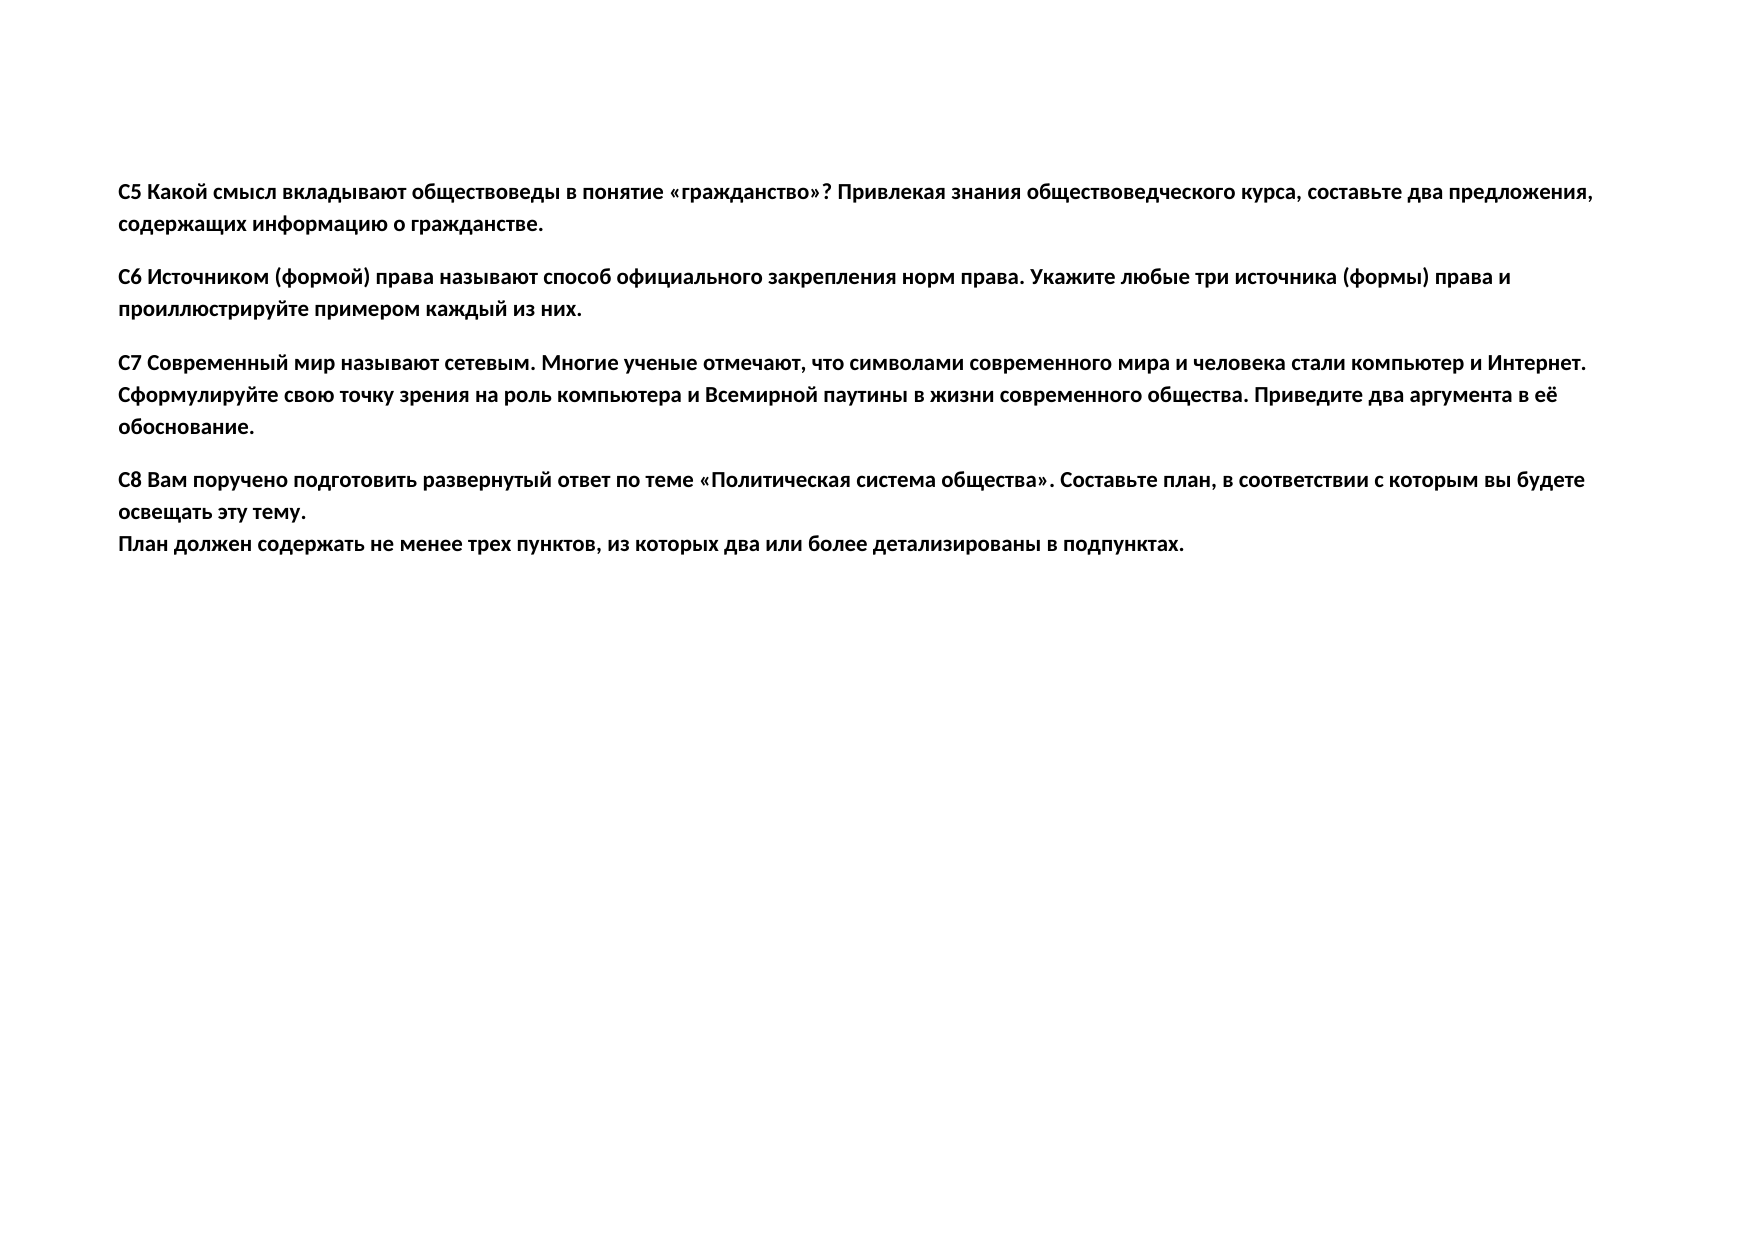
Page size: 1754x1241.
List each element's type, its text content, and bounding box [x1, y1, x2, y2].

text C5 Какой смысл вкладывают обществоведы в понятие «гражданство»? Привлекая знания обществоведческого курса, составьте два предложения, содержащих информацию о гражданстве. [118, 177, 1636, 237]
text C8 Вам поручено подготовить развернутый ответ по теме «Политическая система общества». Составьте план, в соответствии с которым вы будете освещать эту тему. План должен содержать не менее трех пунктов, из которых два или более детализированы в подпунктах. [118, 465, 1636, 557]
text C7 Современный мир называют сетевым. Многие ученые отмечают, что символами современного мира и человека стали компьютер и Интернет. Сформулируйте свою точку зрения на роль компьютера и Всемирной паутины в жизни современного общества. Приведите два аргумента в её обоснование. [118, 348, 1636, 440]
text C6 Источником (формой) права называют способ официального закрепления норм права. Укажите любые три источника (формы) права и проиллюстрируйте примером каждый из них. [118, 262, 1636, 323]
